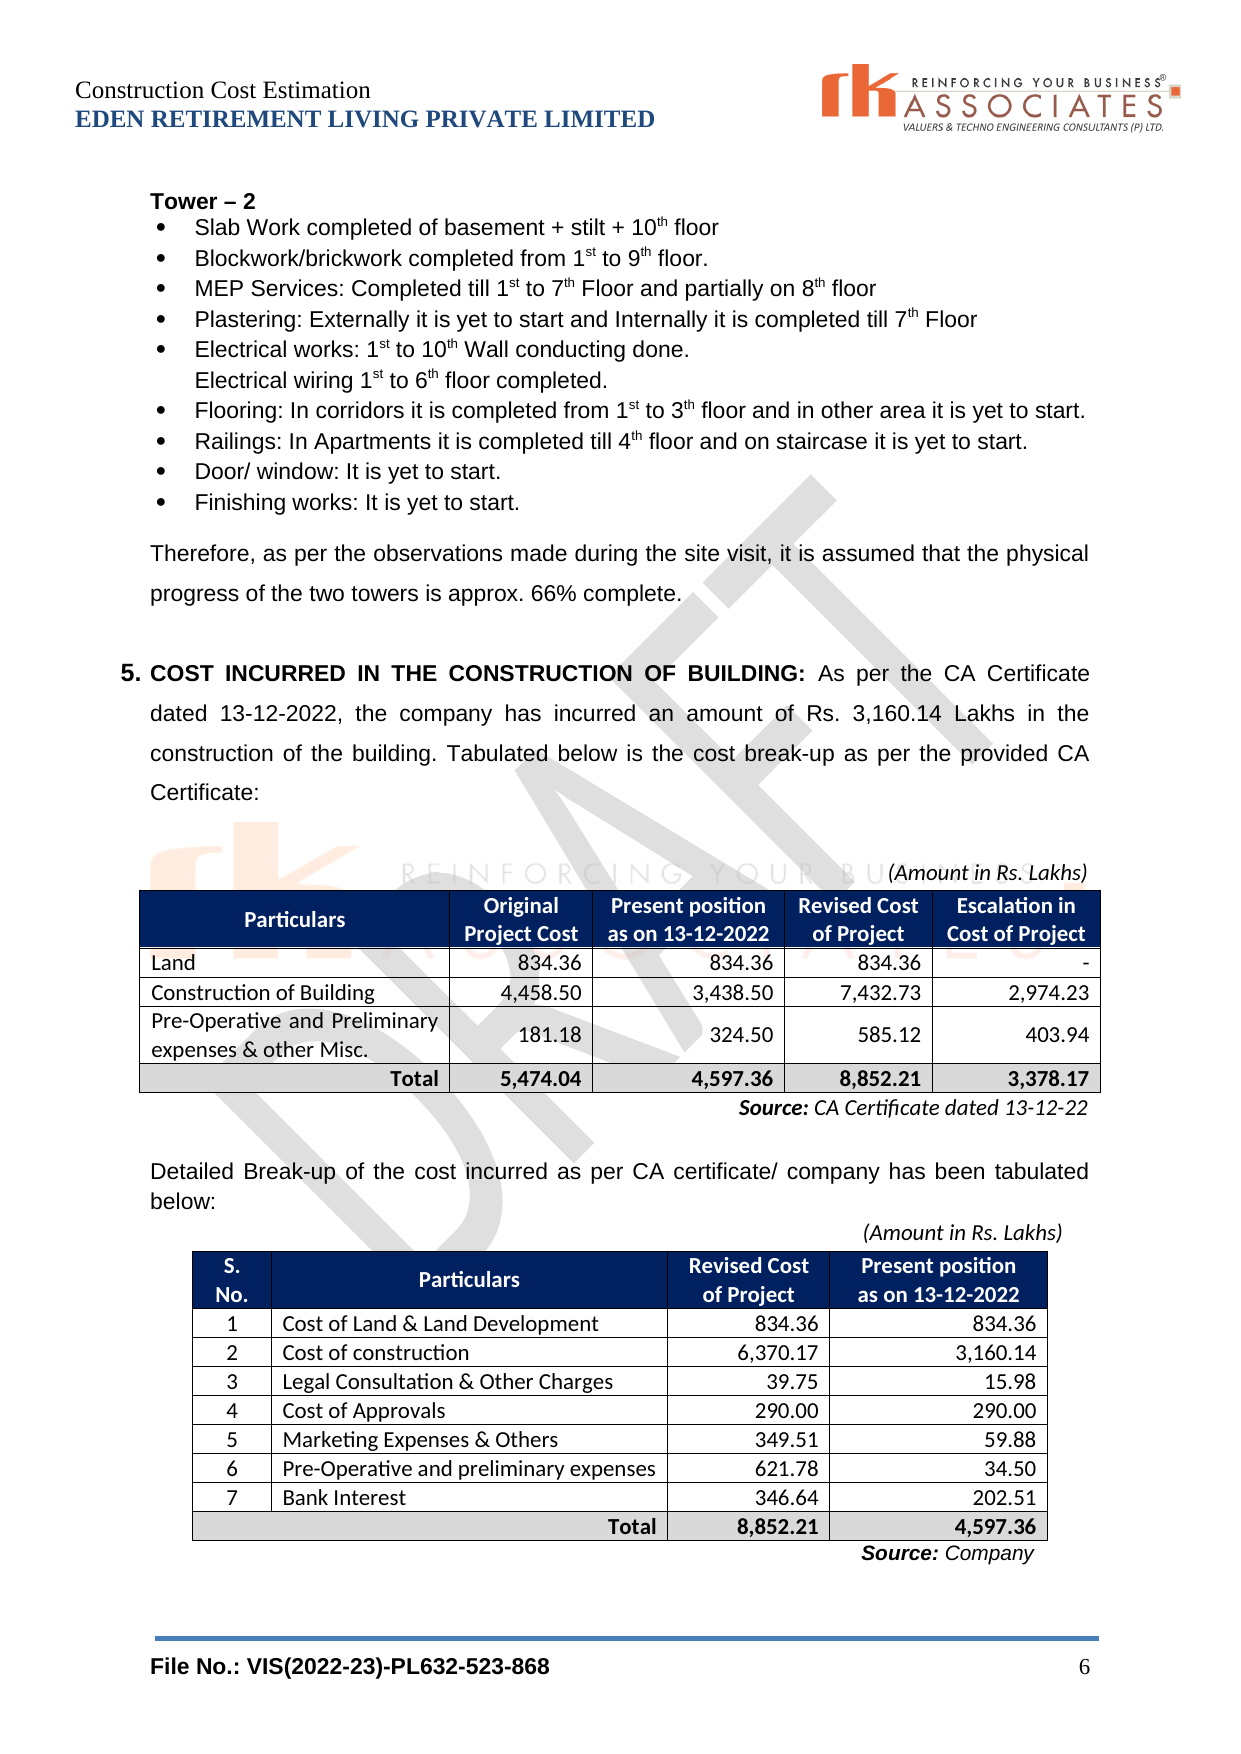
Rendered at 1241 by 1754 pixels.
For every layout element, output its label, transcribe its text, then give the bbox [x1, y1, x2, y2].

table_header Particulars [272, 1252, 667, 1308]
table_cell 7 [193, 1483, 271, 1511]
list Finishing works: It is yet to start. [157, 489, 1090, 515]
table_header Present position as on 13-12-2022 [830, 1252, 1047, 1308]
table_cell 59.88 [830, 1425, 1047, 1453]
table_cell 3,438.50 [593, 978, 784, 1006]
table_cell 834.36 [785, 949, 932, 977]
table_header Escalation in Cost of Project [933, 891, 1100, 947]
table_cell 324.50 [593, 1007, 784, 1063]
text Therefore, as per the observations made during the site visit, it is assumed that the physical progress of the two towers is approx. 66% complete. [150, 540, 1090, 606]
list Electrical works: 1st to 10th Wall conducting done. [157, 336, 1090, 362]
list Electrical wiring 1st to 6th floor completed. [194, 367, 1090, 393]
list Plastering: Externally it is yet to start and Internally it is completed till 7th Floor [157, 306, 1090, 332]
table_cell 585.12 [785, 1007, 932, 1063]
table_cell 834.36 [450, 949, 592, 977]
table_cell 8,852.21 [668, 1512, 829, 1540]
table_header Present position as on 13-12-2022 [593, 891, 784, 947]
table_cell 2 [193, 1338, 271, 1366]
table_cell 5 [193, 1425, 271, 1453]
table_cell 4 [193, 1396, 271, 1424]
table_cell Total [193, 1512, 667, 1540]
table_cell 3 [193, 1367, 271, 1395]
text Source: CA Certificate dated 13-12-22 [150, 1093, 1090, 1121]
list Railings: In Apartments it is completed till 4th floor and on staircase it is yet to start. [157, 428, 1090, 454]
table_header Particulars [140, 891, 449, 947]
table_cell Marketing Expenses & Others [272, 1425, 667, 1453]
text (Amount in Rs. Lakhs) [150, 858, 1090, 886]
table_cell 3,160.14 [830, 1338, 1047, 1366]
picture [821, 60, 1182, 134]
table_cell Legal Consultation & Other Charges [272, 1367, 667, 1395]
table_cell 202.51 [830, 1483, 1047, 1511]
table_cell Cost of Land & Land Development [272, 1309, 667, 1337]
table_cell Construction of Building [140, 978, 449, 1006]
table_cell 4,458.50 [450, 978, 592, 1006]
table_cell 34.50 [830, 1454, 1047, 1482]
table_cell - [933, 949, 1100, 977]
table_cell Land [140, 949, 449, 977]
list Door/ window: It is yet to start. [157, 458, 1090, 484]
table_cell 834.36 [593, 949, 784, 977]
table_cell 181.18 [450, 1007, 592, 1063]
list Slab Work completed of basement + stilt + 10th floor [157, 214, 1090, 240]
table_cell Pre-Operative and preliminary expenses [272, 1454, 667, 1482]
table_cell Cost of construction [272, 1338, 667, 1366]
table_header Original Project Cost [450, 891, 592, 947]
table_header S. No. [193, 1252, 271, 1308]
table_cell 6 [193, 1454, 271, 1482]
table_cell Pre-Operative and Preliminary expenses & other Misc. [140, 1007, 449, 1063]
list Flooring: In corridors it is completed from 1st to 3th floor and in other area it is yet to start. [157, 397, 1090, 423]
table_cell Cost of Approvals [272, 1396, 667, 1424]
table_cell 39.75 [668, 1367, 829, 1395]
table_cell 349.51 [668, 1425, 829, 1453]
table_cell 4,597.36 [830, 1512, 1047, 1540]
table_cell 3,378.17 [933, 1064, 1100, 1092]
table_cell 8,852.21 [785, 1064, 932, 1092]
table_cell 2,974.23 [933, 978, 1100, 1006]
table_cell 290.00 [830, 1396, 1047, 1424]
text Detailed Break-up of the cost incurred as per CA certificate/ company has been tabulated below: [150, 1158, 1090, 1214]
list Blockwork/brickwork completed from 1st to 9th floor. [157, 244, 1090, 271]
text Source: Company [150, 1541, 1036, 1565]
table_header Revised Cost of Project [668, 1252, 829, 1308]
list COST INCURRED IN THE CONSTRUCTION OF BUILDING: As per the CA Certificate dated 13-12-2022, the company has incurred an amount of Rs. 3,160.14 Lakhs in the construction of the building. Tabulated below is the cost break-up as per the provided CA Certificate: [120, 658, 1090, 806]
table_cell 834.36 [830, 1309, 1047, 1337]
table_cell 621.78 [668, 1454, 829, 1482]
text Tower – 2 [150, 188, 1090, 214]
table_header Revised Cost of Project [785, 891, 932, 947]
table_cell 6,370.17 [668, 1338, 829, 1366]
table_cell 15.98 [830, 1367, 1047, 1395]
table_cell Bank Interest [272, 1483, 667, 1511]
table_cell 7,432.73 [785, 978, 932, 1006]
table_cell 5,474.04 [450, 1064, 592, 1092]
list MEP Services: Completed till 1st to 7th Floor and partially on 8th floor [157, 275, 1090, 301]
table_cell 1 [193, 1309, 271, 1337]
table_cell 346.64 [668, 1483, 829, 1511]
table_cell 4,597.36 [593, 1064, 784, 1092]
table_cell 834.36 [668, 1309, 829, 1337]
table_cell 290.00 [668, 1396, 829, 1424]
table_cell 403.94 [933, 1007, 1100, 1063]
text (Amount in Rs. Lakhs) [150, 1218, 1065, 1246]
table_cell Total [140, 1064, 449, 1092]
